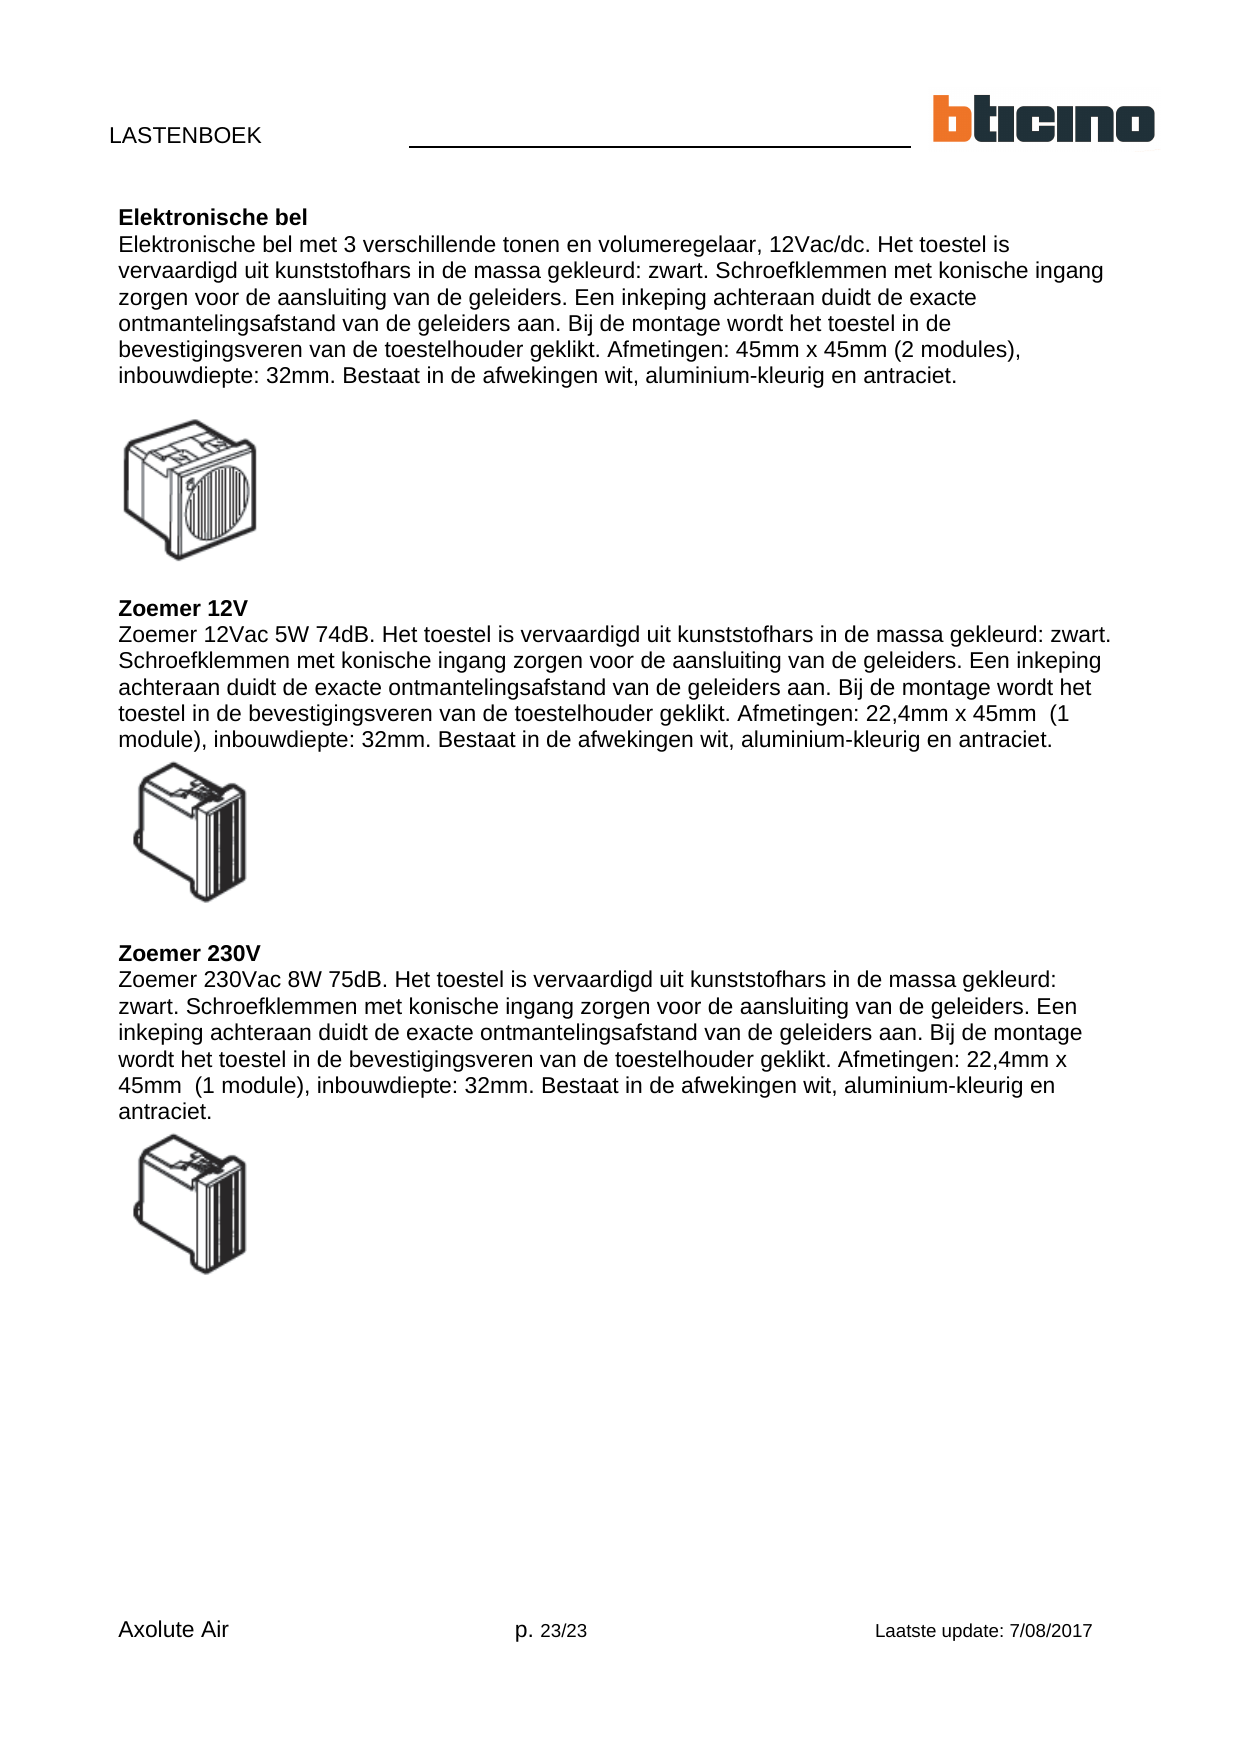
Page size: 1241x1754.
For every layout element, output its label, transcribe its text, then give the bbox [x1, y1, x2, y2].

picture [927, 87, 1161, 152]
text Zoemer 230Vac 8W 75dB. Het toestel is vervaardigd uit kunststofhars in de massa gekleurd: zwart. Schroefklemmen met konische ingang zorgen voor de aansluiting van de geleiders. Een inkeping achteraan duidt de exacte ontmantelingsafstand van de geleiders aan. Bij de montage wordt het toestel in de bevestigingsveren van de toestelhouder geklikt. Afmetingen: 22,4mm x 45mm (1 module), inbouwdiepte: 32mm. Bestaat in de afwekingen wit, aluminium-kleurig en antraciet. [118, 966, 1122, 1124]
picture [118, 1124, 258, 1286]
text Zoemer 12V [118, 595, 1122, 621]
picture [118, 415, 261, 569]
text Elektronische bel met 3 verschillende tonen en volumeregelaar, 12Vac/dc. Het toestel is vervaardigd uit kunststofhars in de massa gekleurd: zwart. Schroefklemmen met konische ingang zorgen voor de aansluiting van de geleiders. Een inkeping achteraan duidt de exacte ontmantelingsafstand van de geleiders aan. Bij de montage wordt het toestel in de bevestigingsveren van de toestelhouder geklikt. Afmetingen: 45mm x 45mm (2 modules), inbouwdiepte: 32mm. Bestaat in de afwekingen wit, aluminium-kleurig en antraciet. [118, 231, 1122, 389]
picture [118, 752, 258, 914]
text Zoemer 12Vac 5W 74dB. Het toestel is vervaardigd uit kunststofhars in de massa gekleurd: zwart. Schroefklemmen met konische ingang zorgen voor de aansluiting van de geleiders. Een inkeping achteraan duidt de exacte ontmantelingsafstand van de geleiders aan. Bij de montage wordt het toestel in de bevestigingsveren van de toestelhouder geklikt. Afmetingen: 22,4mm x 45mm (1 module), inbouwdiepte: 32mm. Bestaat in de afwekingen wit, aluminium-kleurig en antraciet. [118, 621, 1122, 753]
text Zoemer 230V [118, 940, 1122, 966]
text Elektronische bel [118, 204, 1122, 231]
